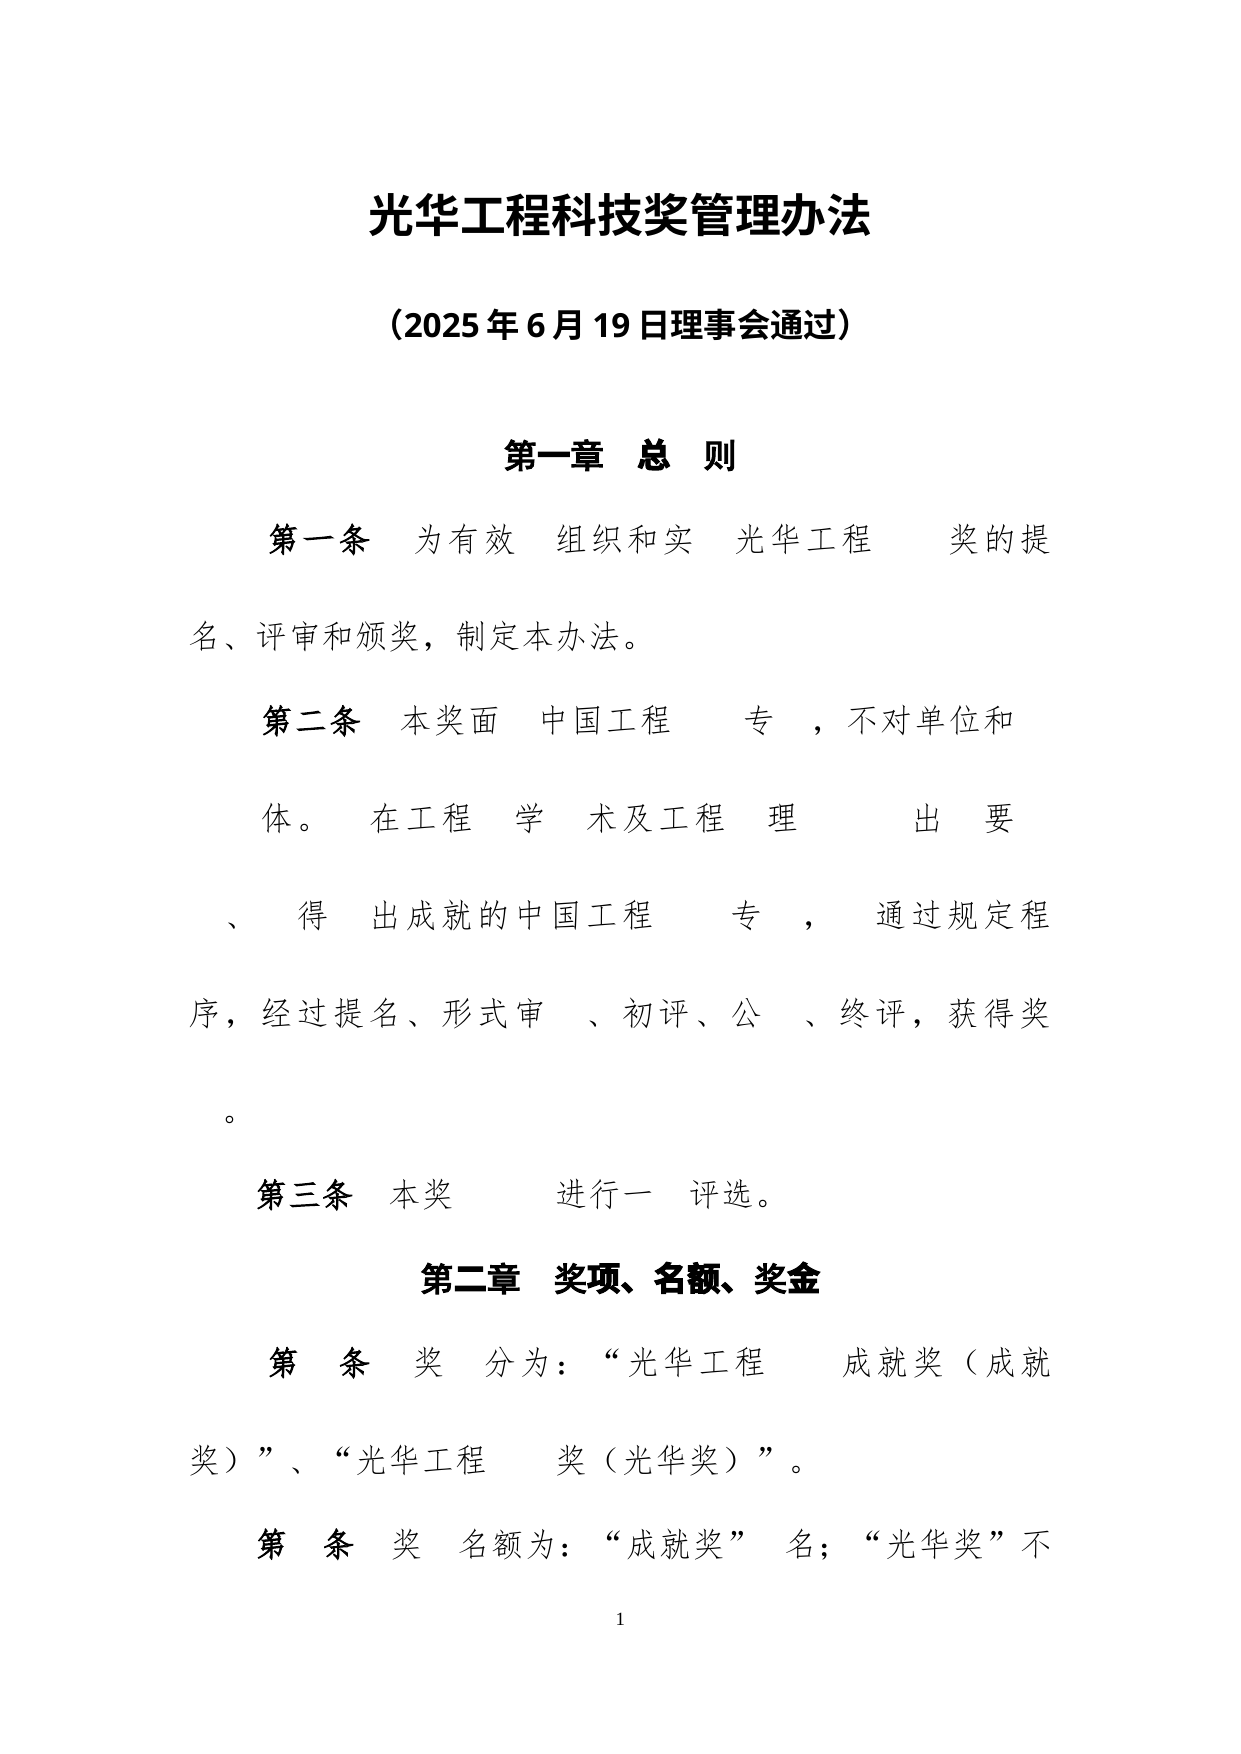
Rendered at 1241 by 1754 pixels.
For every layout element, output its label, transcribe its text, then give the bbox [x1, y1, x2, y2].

text 第二条 本奖面向中国工程科技专家，不对单位和项目集体。凡在工程科学技术及工程管理领域做出重要贡献、取得杰出成就的中国工程科技专家，可通过规定程序，经过提名、形式审查、初评、公示、终评，获得奖励。 [187, 686, 1053, 1141]
text 第二章 奖项、名额、奖金 [187, 1244, 1053, 1309]
text 第三条 本奖每两年进行一次评选。 [187, 1160, 1053, 1225]
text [187, 1509, 1053, 1574]
text （2025年6月19日理事会通过） [187, 290, 1053, 355]
text 第四条 奖项分为：“光华工程科技成就奖（成就奖）”、“光华工程科技奖（光华奖）”。 [187, 1328, 1053, 1490]
text 第一条 为有效地组织和实施光华工程科技奖的提名、评审和颁奖，制定本办法。 [187, 504, 1053, 667]
text 第一章 总 则 [187, 420, 1053, 485]
text 光华工程科技奖管理办法 [187, 164, 1053, 261]
